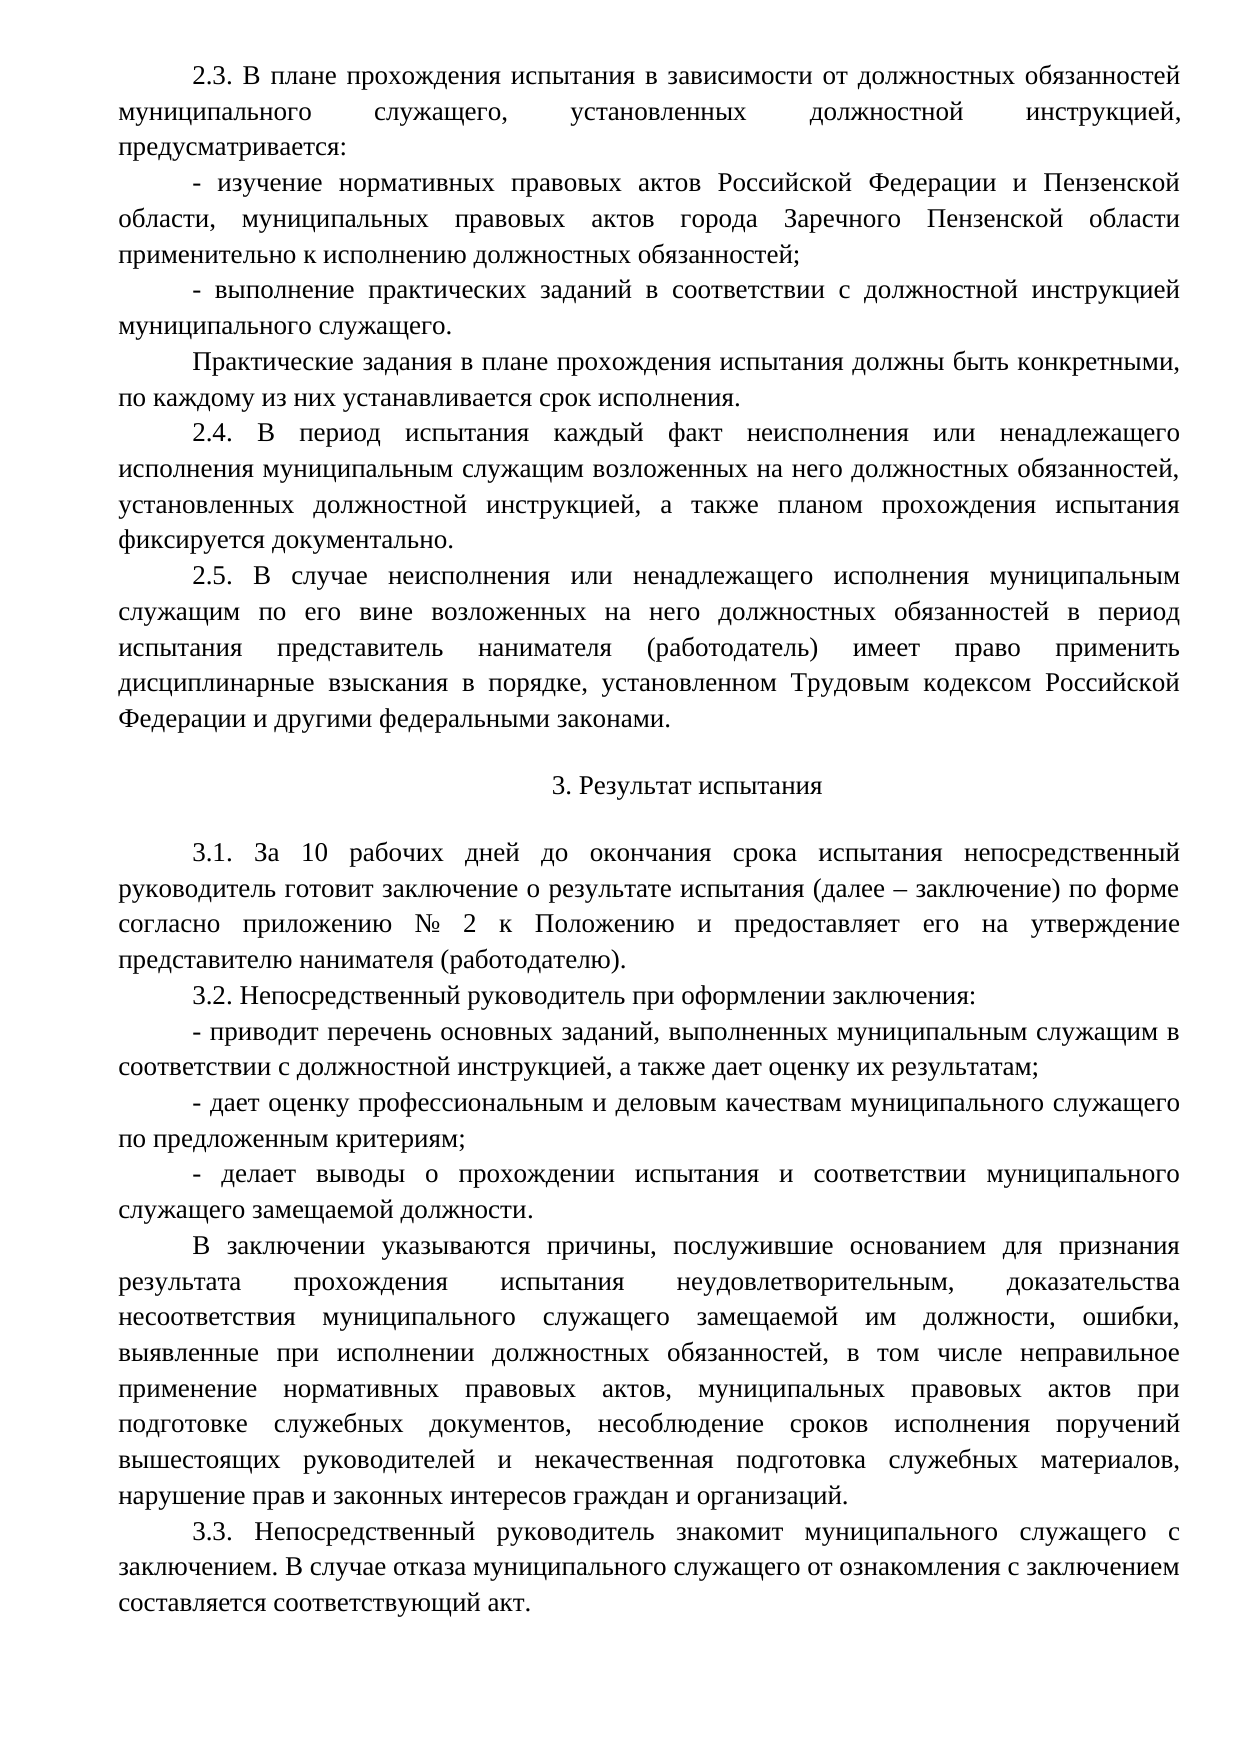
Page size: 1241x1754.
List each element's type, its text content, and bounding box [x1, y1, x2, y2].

text 3.2. Непосредственный руководитель при оформлении заключения: [118, 979, 1181, 1010]
text 2.4. В период испытания каждый факт неисполнения или ненадлежащего исполнения муниципальным служащим возложенных на него должностных обязанностей, установленных должностной инструкцией, а также планом прохождения испытания фиксируется документально. [118, 416, 1181, 555]
text 2.5. В случае неисполнения или ненадлежащего исполнения муниципальным служащим по его вине возложенных на него должностных обязанностей в период испытания представитель нанимателя (работодатель) имеет право применить дисциплинарные взыскания в порядке, установленном Трудовым кодексом Российской Федерации и другими федеральными законами. [118, 559, 1181, 733]
text В заключении указываются причины, послужившие основанием для признания результата прохождения испытания неудовлетворительным, доказательства несоответствия муниципального служащего замещаемой им должности, ошибки, выявленные при исполнении должностных обязанностей, в том числе неправильное применение нормативных правовых актов, муниципальных правовых актов при подготовке служебных документов, несоблюдение сроков исполнения поручений вышестоящих руководителей и некачественная подготовка служебных материалов, нарушение прав и законных интересов граждан и организаций. [118, 1229, 1181, 1510]
text 3.3. Непосредственный руководитель знакомит муниципального служащего с заключением. В случае отказа муниципального служащего от ознакомления с заключением составляется соответствующий акт. [118, 1515, 1181, 1617]
text 3.1. За 10 рабочих дней до окончания срока испытания непосредственный руководитель готовит заключение о результате испытания (далее – заключение) по форме согласно приложению № 2 к Положению и предоставляет его на утверждение представителю нанимателя (работодателю). [118, 836, 1181, 974]
text - выполнение практических заданий в соответствии с должностной инструкцией муниципального служащего. [118, 273, 1181, 340]
text 2.3. В плане прохождения испытания в зависимости от должностных обязанностей муниципального служащего, установленных должностной инструкцией, предусматривается: [118, 59, 1181, 162]
text - делает выводы о прохождении испытания и соответствии муниципального служащего замещаемой должности. [118, 1157, 1181, 1224]
text - дает оценку профессиональным и деловым качествам муниципального служащего по предложенным критериям; [118, 1086, 1181, 1153]
text - изучение нормативных правовых актов Российской Федерации и Пензенской области, муниципальных правовых актов города Заречного Пензенской области применительно к исполнению должностных обязанностей; [118, 166, 1181, 269]
text 3. Результат испытания [118, 769, 1181, 800]
text - приводит перечень основных заданий, выполненных муниципальным служащим в соответствии с должностной инструкцией, а также дает оценку их результатам; [118, 1014, 1181, 1081]
text Практические задания в плане прохождения испытания должны быть конкретными, по каждому из них устанавливается срок исполнения. [118, 345, 1181, 412]
